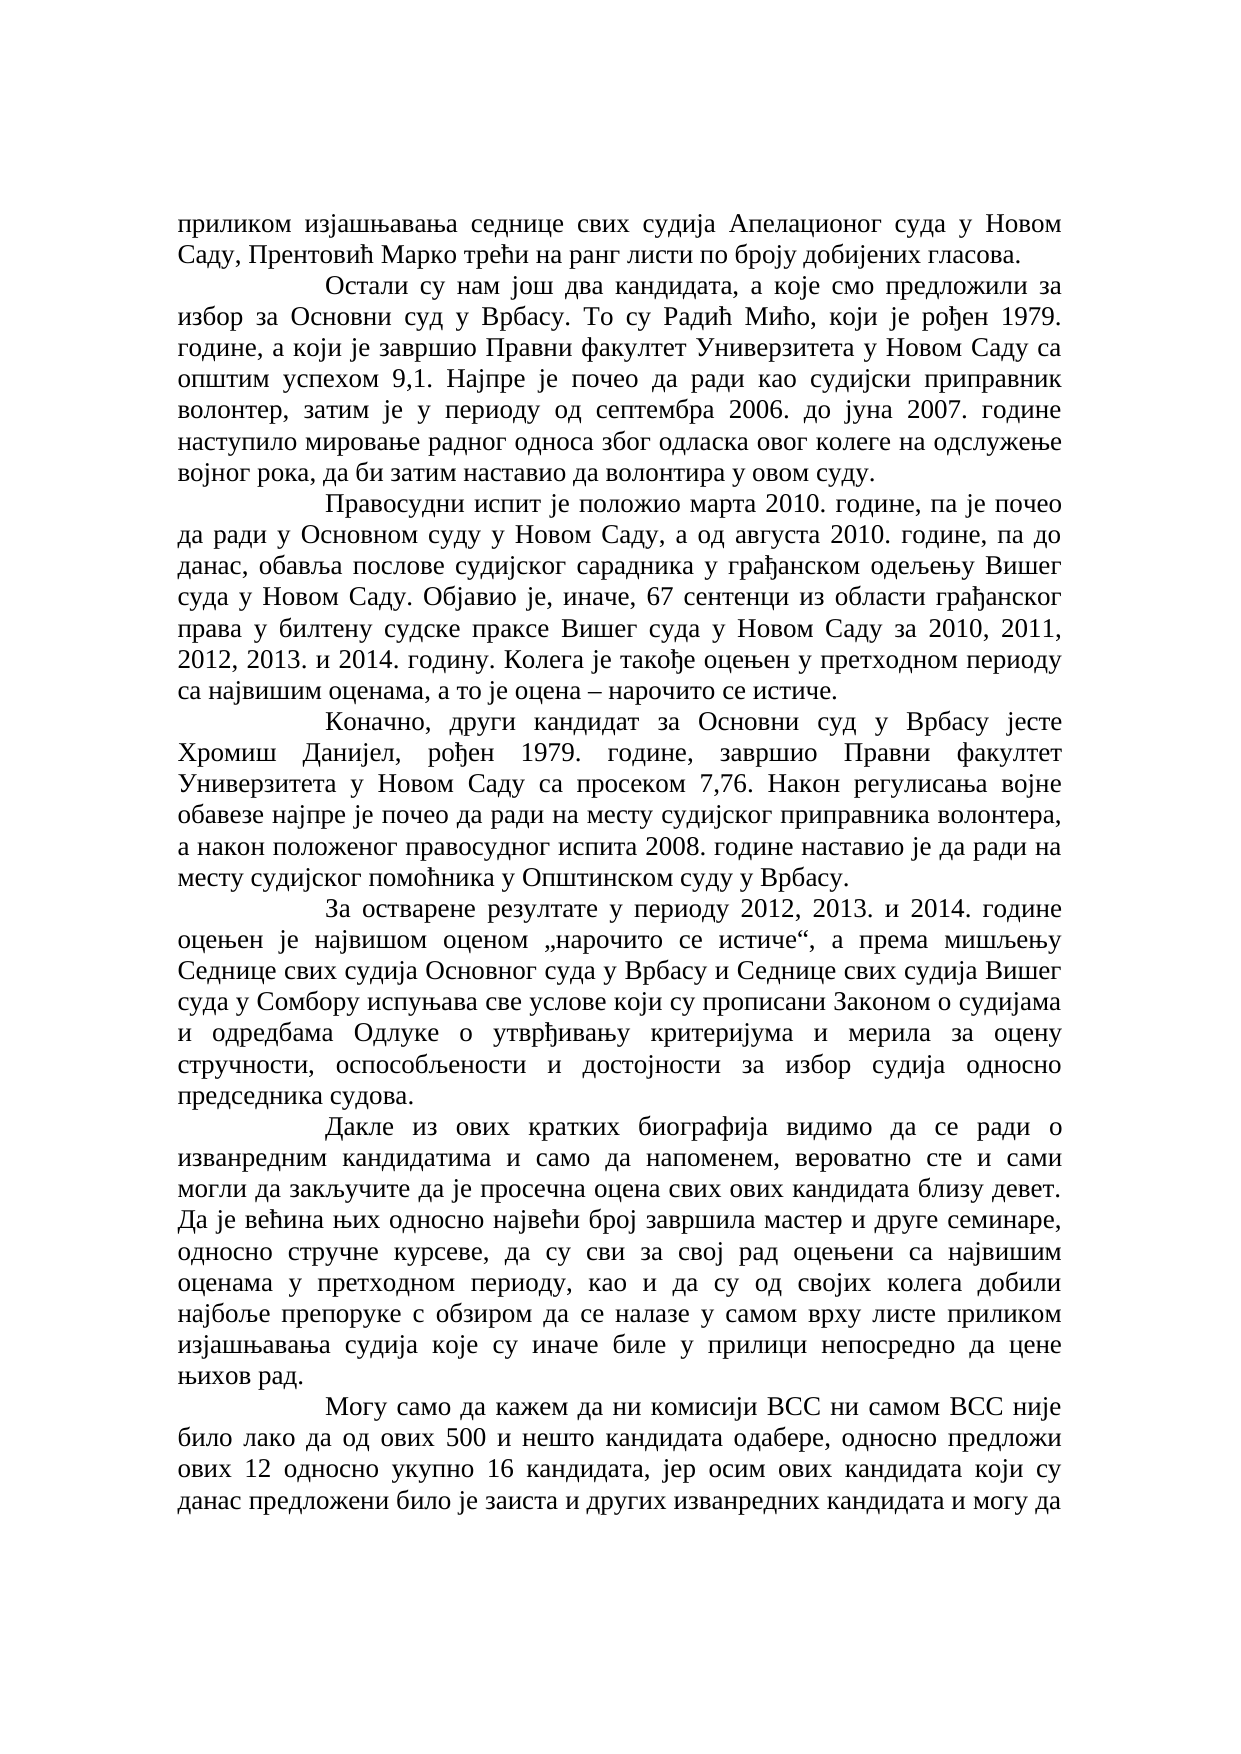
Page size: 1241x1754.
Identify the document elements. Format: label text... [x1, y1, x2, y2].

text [177, 1390, 1063, 1515]
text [177, 207, 1063, 269]
text За остварене резултате у периоду 2012, 2013. и 2014. године оцењен је највишом оценом „нарочито се истиче“, а према мишљењу Седнице свих судија Основног суда у Врбасу и Седнице свих судија Вишег суда у Сомбору испуњава све услове који су прописани Законом о судијама и одредбама Одлуке о утврђивању критеријума и мерила за оцену стручности, оспособљености и достојности за избор судија односно председника судова. [177, 892, 1063, 1110]
text Остали су нам још два кандидата, а које смо предложили за избор за Основни суд у Врбасу. То су Радић Мићо, који је рођен 1979. године, а који је завршио Правни факултет Универзитета у Новом Саду са општим успехом 9,1. Најпре је почео да ради као судијски приправник волонтер, затим је у периоду од септембра 2006. до јуна 2007. године наступило мировање радног односа због одласка овог колеге на одслужење војног рока, да би затим наставио да волонтира у овом суду. [177, 269, 1063, 487]
text Коначно, други кандидат за Основни суд у Врбасу јесте Хромиш Данијел, рођен 1979. године, завршио Правни факултет Универзитета у Новом Саду са просеком 7,76. Након регулисања војне обавезе најпре је почео да ради на месту судијског приправника волонтера, а након положеног правосудног испита 2008. године наставио је да ради на месту судијског помоћника у Општинском суду у Врбасу. [177, 705, 1063, 892]
text Дакле из ових кратких биографија видимо да се ради о изванредним кандидатима и само да напоменем, вероватно сте и сами могли да закључите да је просечна оцена свих ових кандидата близу девет. Да је већина њих односно највећи број завршила мастер и друге семинаре, односно стручне курсеве, да су сви за свој рад оцењени са највишим оценама у претходном периоду, као и да су од својих колега добили најбоље препоруке с обзиром да се налазе у самом врху листе приликом изјашњавања судија које су иначе биле у прилици непосредно да цене њихов рад. [177, 1110, 1063, 1390]
text Правосудни испит је положио марта 2010. године, па је почео да ради у Основном суду у Новом Саду, а од августа 2010. године, па до данас, обавља послове судијског сарадника у грађанском одељењу Вишег суда у Новом Саду. Објавио је, иначе, 67 сентенци из области грађанског права у билтену судске праксе Вишег суда у Новом Саду за 2010, 2011, 2012, 2013. и 2014. годину. Колега је такође оцењен у претходном периоду са највишим оценама, а то је оцена – нарочито се истиче. [177, 487, 1063, 705]
